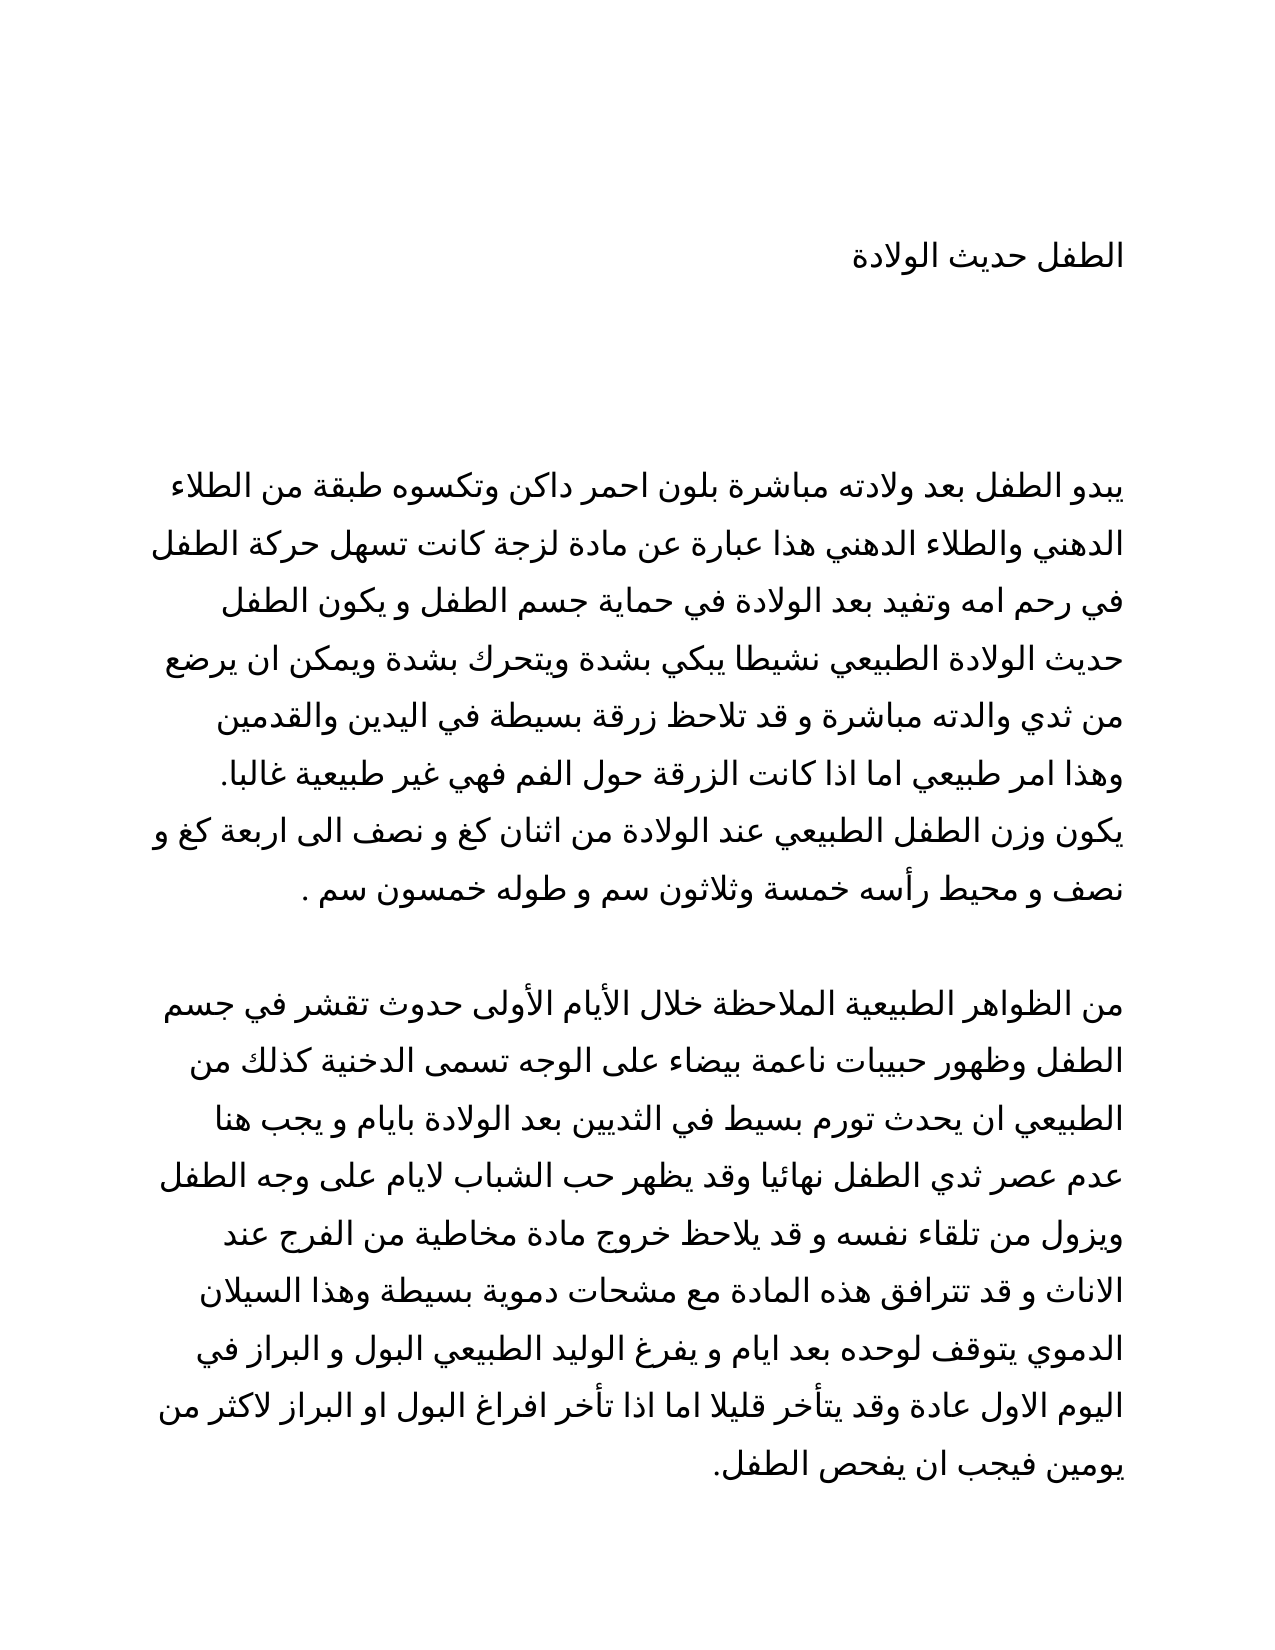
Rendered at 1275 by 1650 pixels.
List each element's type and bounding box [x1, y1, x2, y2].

text [150, 237, 1125, 1482]
